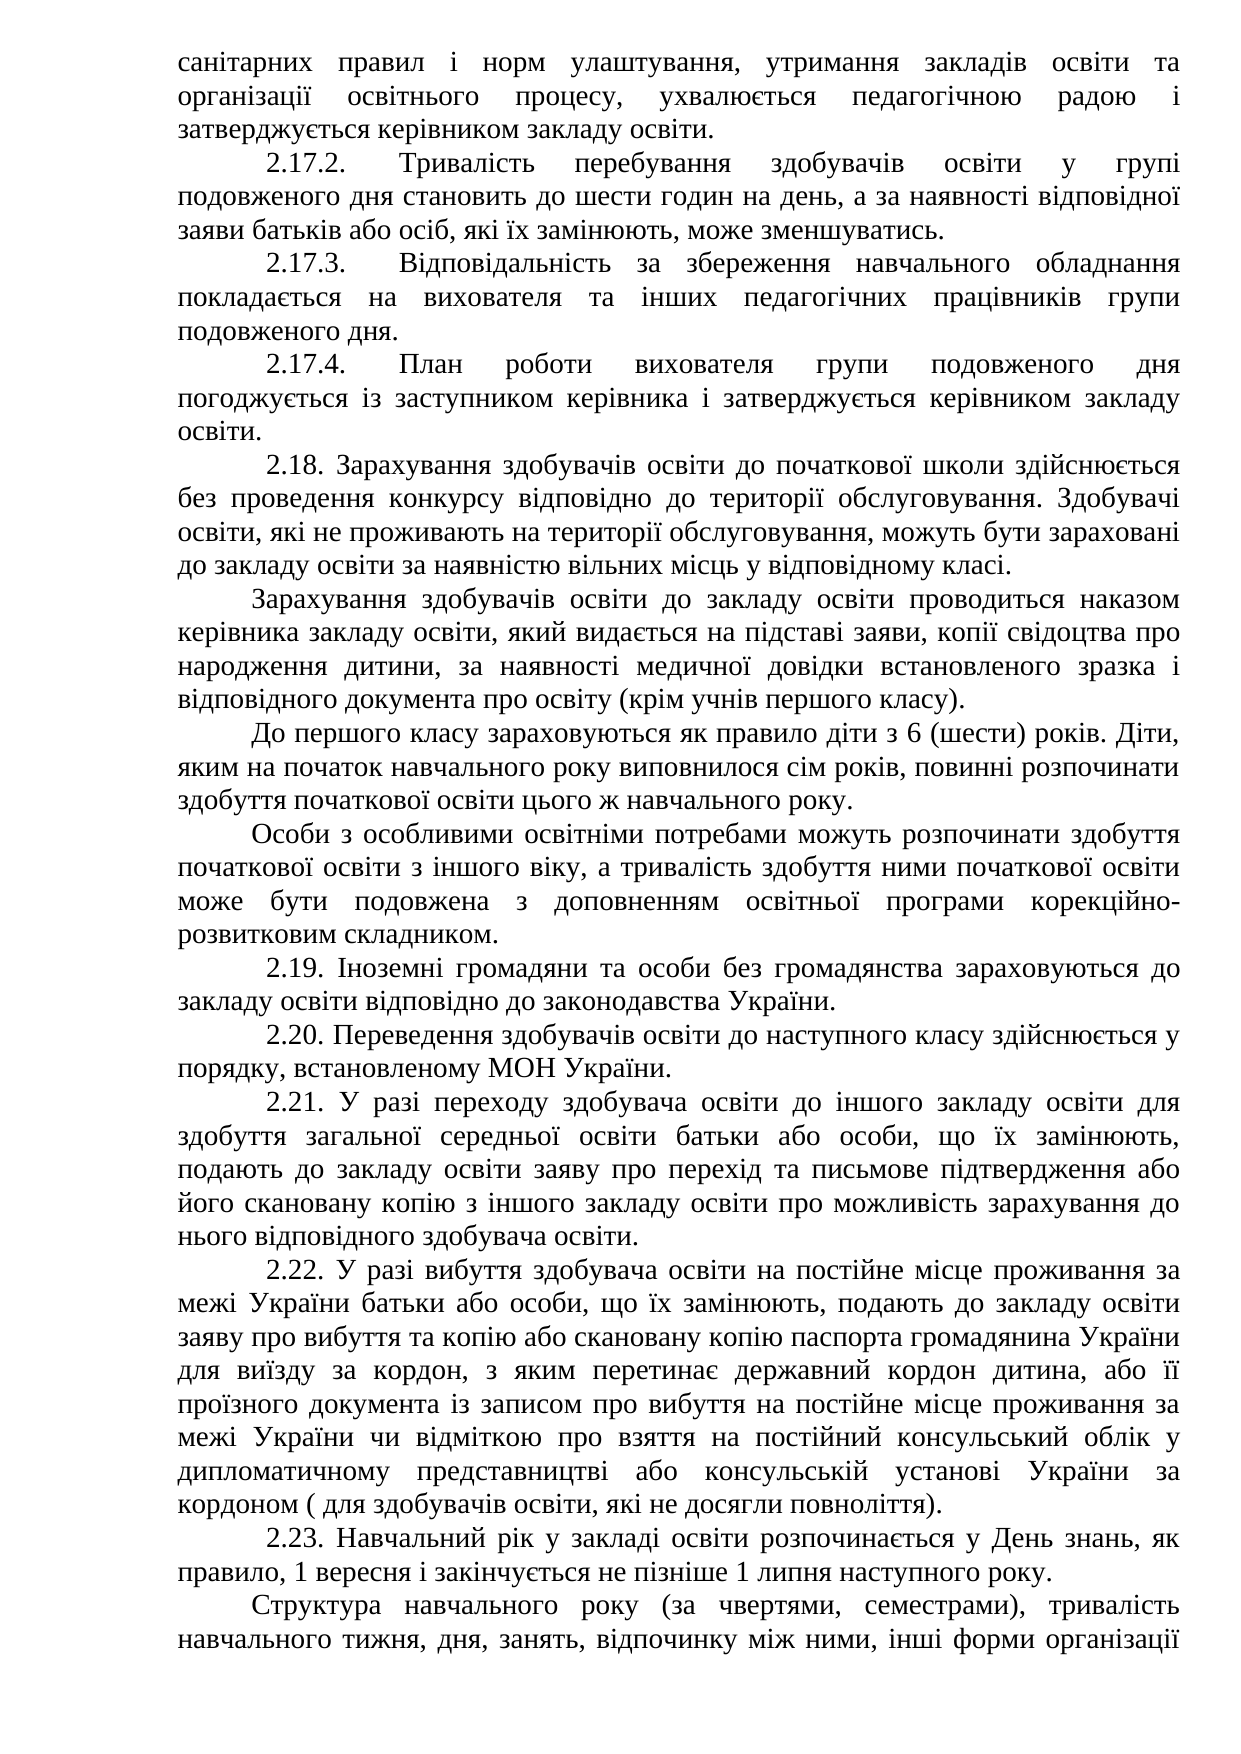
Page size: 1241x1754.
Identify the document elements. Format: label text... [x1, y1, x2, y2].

list У разі вибуття здобувача освіти на постійне місце проживання за межі України батьки або особи, що їх замінюють, подають до закладу освіти заяву про вибуття та копію або скановану копію паспорта громадянина України для виїзду за кордон, з яким перетинає державний кордон дитина, або її проїзного документа із записом про вибуття на постійне місце проживання за межі України чи відміткою про взяття на постійний консульський облік у дипломатичному представництві або консульській установі України за кордоном ( для здобувачів освіти, які не досягли повноліття). [177, 1252, 1181, 1520]
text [177, 1587, 1181, 1654]
list Іноземні громадяни та особи без громадянства зараховуються до закладу освіти відповідно до законодавства України. [177, 950, 1181, 1017]
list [177, 44, 1181, 145]
text Зарахування здобувачів освіти до закладу освіти проводиться наказом керівника закладу освіти, який видається на підставі заяви, копії свідоцтва про народження дитини, за наявності медичної довідки встановленого зразка і відповідного документа про освіту (крім учнів першого класу). [177, 581, 1181, 715]
list Тривалість перебування здобувачів освіти у групі подовженого дня становить до шести годин на день, а за наявності відповідної заяви батьків або осіб, які їх замінюють, може зменшуватись. [177, 145, 1181, 246]
text Особи з особливими освітніми потребами можуть розпочинати здобуття початкової освіти з іншого віку, а тривалість здобуття ними початкової освіти може бути подовжена з доповненням освітньої програми корекційно-розвитковим складником. [177, 816, 1181, 950]
text До першого класу зараховуються як правило діти з 6 (шести) років. Діти, яким на початок навчального року виповнилося сім років, повинні розпочинати здобуття початкової освіти цього ж навчального року. [177, 715, 1181, 816]
list У разі переходу здобувача освіти до іншого закладу освіти для здобуття загальної середньої освіти батьки або особи, що їх замінюють, подають до закладу освіти заяву про перехід та письмове підтвердження або його скановану копію з іншого закладу освіти про можливість зарахування до нього відповідного здобувача освіти. [177, 1084, 1181, 1252]
list Зарахування здобувачів освіти до початкової школи здійснюється без проведення конкурсу відповідно до території обслуговування. Здобувачі освіти, які не проживають на території обслуговування, можуть бути зараховані до закладу освіти за наявністю вільних місць у відповідному класі. [177, 447, 1181, 581]
list Відповідальність за збереження навчального обладнання покладається на вихователя та інших педагогічних працівників групи подовженого дня. [177, 246, 1181, 346]
list Переведення здобувачів освіти до наступного класу здійснюється у порядку, встановленому МОН України. [177, 1017, 1181, 1084]
list План роботи вихователя групи подовженого дня погоджується із заступником керівника і затверджується керівником закладу освіти. [177, 346, 1181, 447]
list Навчальний рік у закладі освіти розпочинається у День знань, як правило, 1 вересня і закінчується не пізніше 1 липня наступного року. [177, 1520, 1181, 1587]
